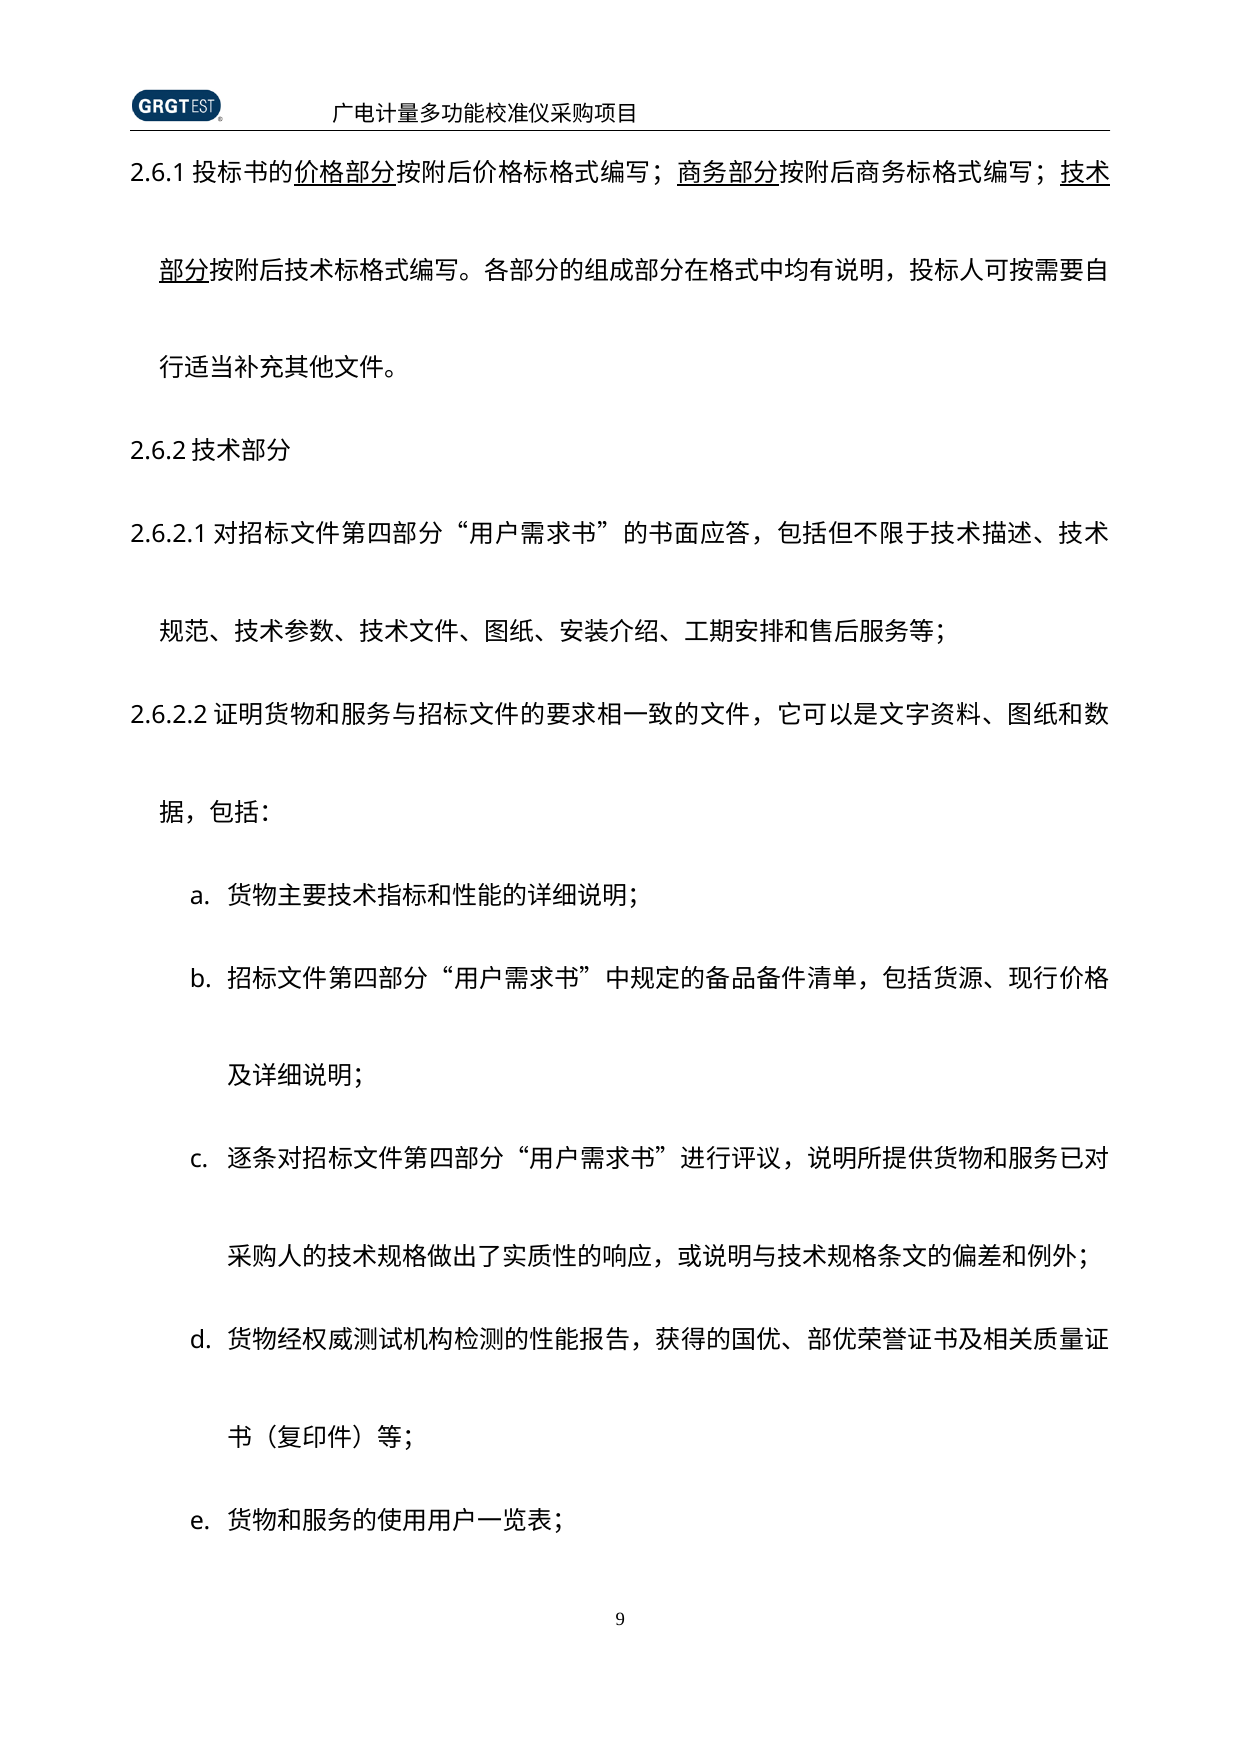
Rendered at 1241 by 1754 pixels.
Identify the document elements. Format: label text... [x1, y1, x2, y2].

list 招标文件第四部分“用户需求书”中规定的备品备件清单，包括货源、现行价格及详细说明； [189, 944, 1110, 1106]
text 2.6.2.1对招标文件第四部分“用户需求书”的书面应答，包括但不限于技术描述、技术规范、技术参数、技术文件、图纸、安装介绍、工期安排和售后服务等； [130, 499, 1110, 662]
list 货物经权威测试机构检测的性能报告，获得的国优、部优荣誉证书及相关质量证书（复印件）等； [189, 1305, 1110, 1468]
text 2.6.2技术部分 [130, 416, 1110, 481]
list 货物主要技术指标和性能的详细说明； [189, 861, 1110, 926]
text 2.6.2.2证明货物和服务与招标文件的要求相一致的文件，它可以是文字资料、图纸和数据，包括： [130, 680, 1110, 843]
list 货物和服务的使用用户一览表； [189, 1486, 1110, 1551]
picture [129, 88, 224, 122]
text 2.6.1投标书的价格部分按附后价格标格式编写；商务部分按附后商务标格式编写；技术部分按附后技术标格式编写。各部分的组成部分在格式中均有说明，投标人可按需要自行适当补充其他文件。 [130, 138, 1110, 398]
list 逐条对招标文件第四部分“用户需求书”进行评议，说明所提供货物和服务已对采购人的技术规格做出了实质性的响应，或说明与技术规格条文的偏差和例外； [189, 1124, 1110, 1287]
